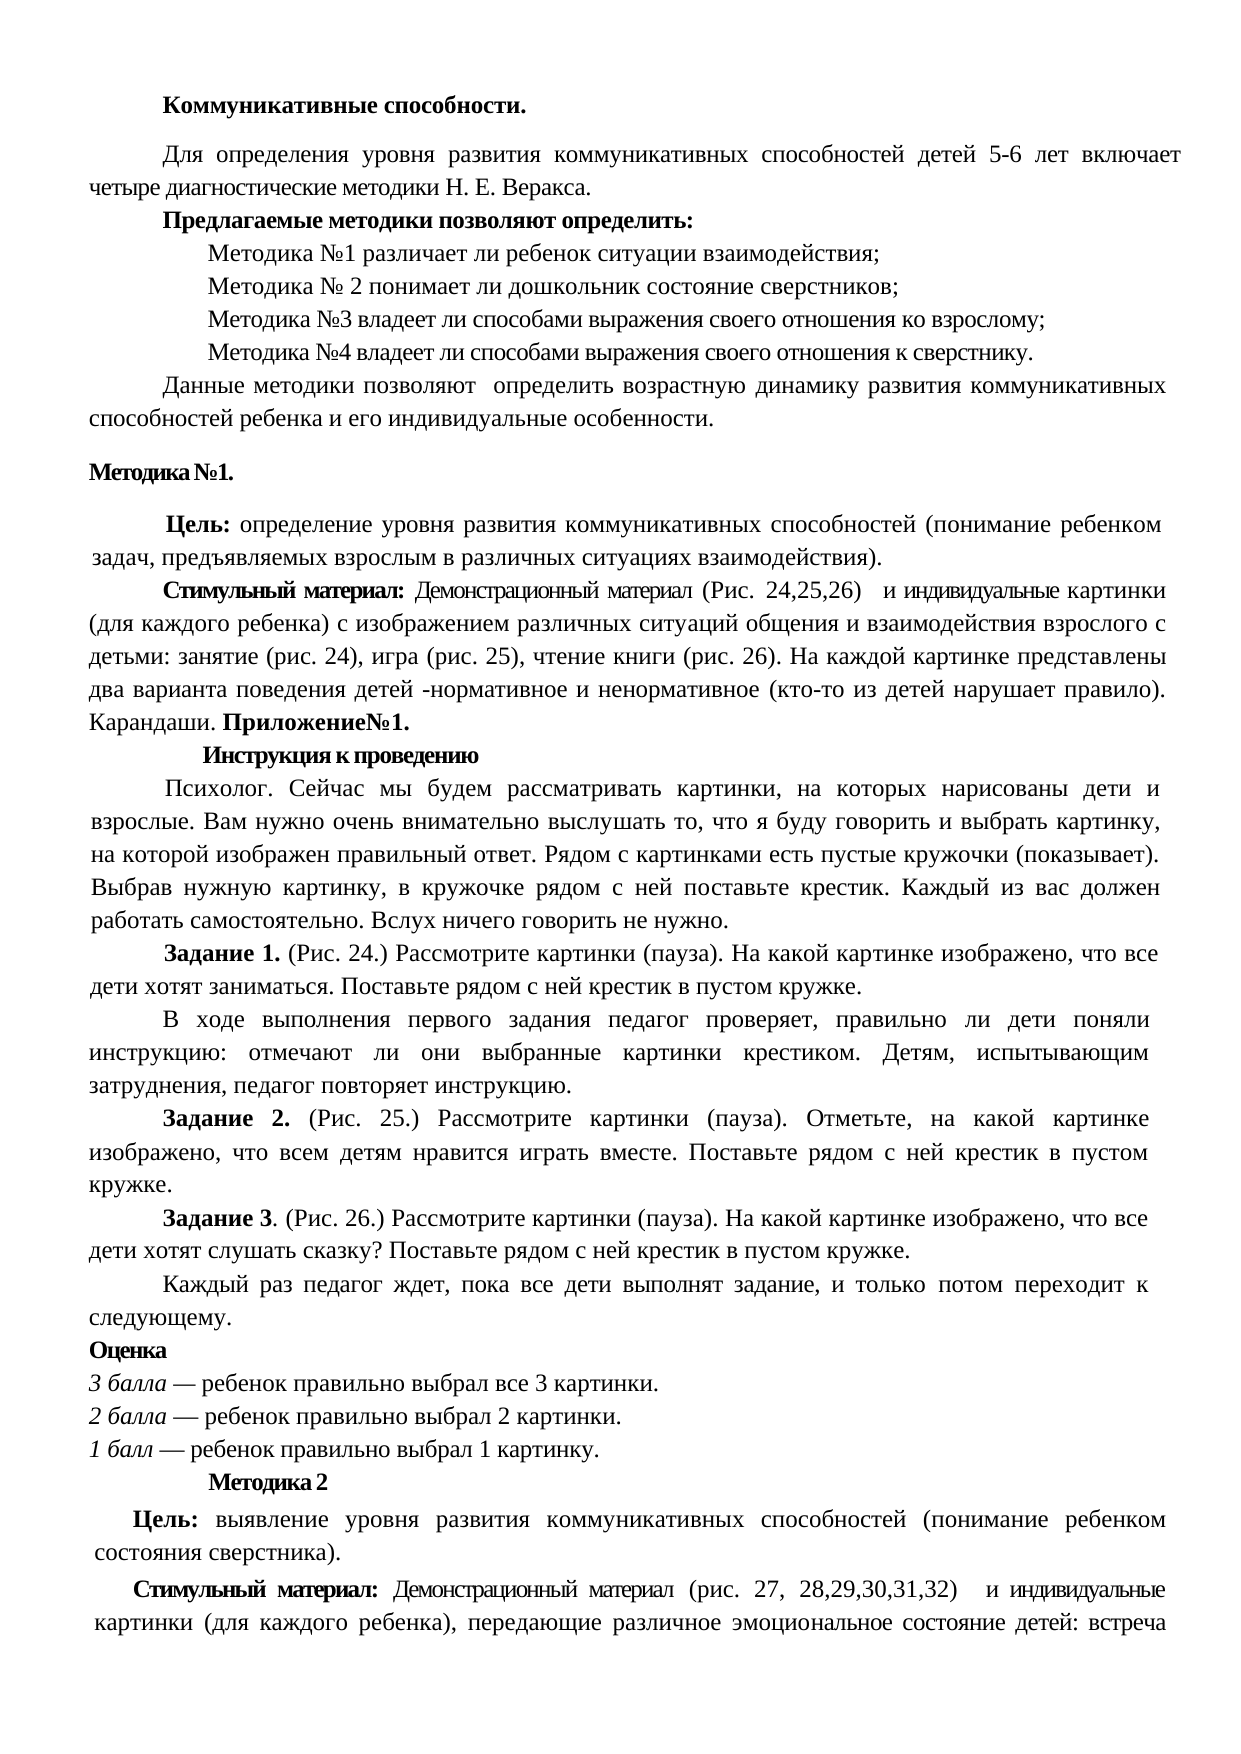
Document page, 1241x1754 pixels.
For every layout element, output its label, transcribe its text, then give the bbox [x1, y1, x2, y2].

text 1 балл — ребенок правильно выбрал 1 картинку. [89, 1434, 1166, 1462]
text Задание 1. (Рис. 24.) Рассмотрите картинки (пауза). На какой картинке изображено, что все дети хотят заниматься. Поставьте рядом с ней крестик в пустом кружке. [90, 938, 1158, 1000]
text Цель: определение уровня развития коммуникативных способностей (понимание ребенком задач, предъявляемых взрослым в различных ситуациях взаимодействия). [92, 509, 1162, 571]
text 2 балла — ребенок правильно выбрал 2 картинки. [89, 1401, 1166, 1429]
text Цель: выявление уровня развития коммуникативных способностей (понимание ребенком состояния сверстника). [94, 1504, 1166, 1566]
text В ходе выполнения первого задания педагог проверяет, правильно ли дети поняли инструкцию: отмечают ли они выбранные картинки крестиком. Детям, испытывающим затруднения, педагог повторяет инструкцию. [89, 1004, 1150, 1099]
text Задание 2. (Рис. 25.) Рассмотрите картинки (пауза). Отметьте, на какой картинке изображено, что всем детям нравится играть вместе. Поставьте рядом с ней крестик в пустом кружке. [89, 1103, 1150, 1198]
text Методика № 2 понимает ли дошкольник состояние сверстников; [134, 271, 1166, 300]
text Методика №1 различает ли ребенок ситуации взаимодействия; [134, 238, 1166, 267]
text Задание 3. (Рис. 26.) Рассмотрите картинки (пауза). На какой картинке изображено, что все дети хотят слушать сказку? Поставьте рядом с ней крестик в пустом кружке. [89, 1203, 1148, 1264]
text Методика 2 [208, 1467, 1166, 1496]
text Методика №4 владеет ли способами выражения своего отношения к сверстнику. [134, 337, 1166, 366]
text Методика №1. [89, 457, 1166, 485]
text 3 балла — ребенок правильно выбрал все 3 картинки. [89, 1368, 1166, 1396]
text Данные методики позволяют определить возрастную динамику развития коммуникативных способностей ребенка и его индивидуальные особенности. [89, 370, 1166, 432]
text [94, 1574, 1166, 1636]
text Каждый раз педагог ждет, пока все дети выполнят задание, и только потом переходит к следующему. [89, 1269, 1148, 1330]
text Инструкция к проведению [129, 740, 1166, 769]
text Коммуникативные способности. [89, 90, 1181, 119]
text Психолог. Сейчас мы будем рассматривать картинки, на которых нарисованы дети и взрослые. Вам нужно очень внимательно выслушать то, что я буду говорить и выбрать картинку, на которой изображен правильный ответ. Рядом с картинками есть пустые кружочки (показывает). Выбрав нужную картинку, в кружочке рядом с ней поставьте крестик. Каждый из вас должен работать самостоятельно. Вслух ничего говорить не нужно. [91, 773, 1161, 934]
text Оценка [89, 1335, 1166, 1363]
text Предлагаемые методики позволяют определить: [89, 205, 1166, 234]
text Стимульный материал: Демонстрационный материал (Рис. 24,25,26) и индивидуальные картинки (для каждого ребенка) с изображением различных ситуаций общения и взаимодействия взрослого с детьми: занятие (рис. 24), игра (рис. 25), чтение книги (рис. 26). На каждой картинке представлены два варианта поведения детей -нормативное и ненормативное (кто-то из детей нарушает правило). Карандаши. Приложение№1. [89, 575, 1166, 736]
text Методика №3 владеет ли способами выражения своего отношения ко взрослому; [134, 304, 1166, 333]
text Для определения уровня развития коммуникативных способностей детей 5-6 лет включает четыре диагностические методики Н. Е. Веракса. [89, 139, 1181, 201]
